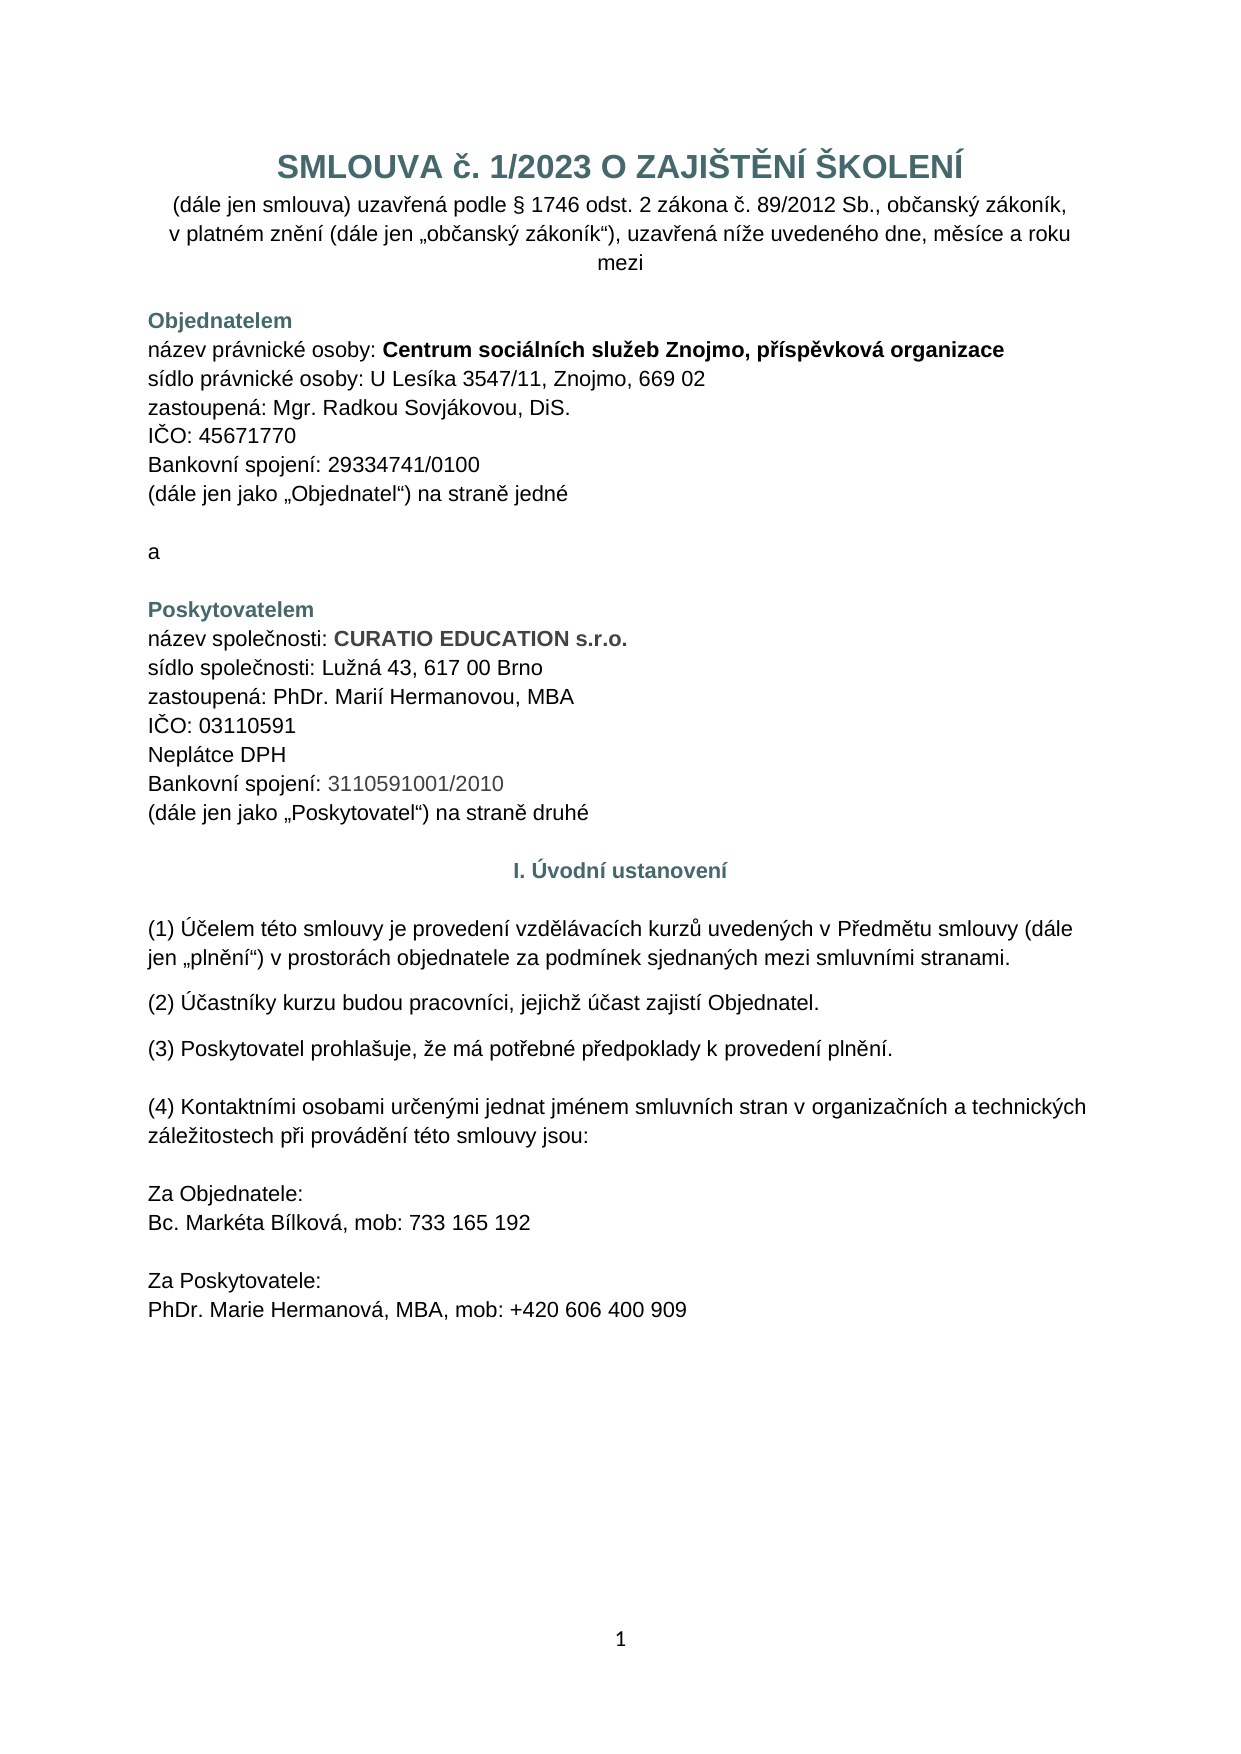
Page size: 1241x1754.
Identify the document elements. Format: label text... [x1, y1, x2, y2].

text (2) Účastníky kurzu budou pracovníci, jejichž účast zajistí Objednatel. [148, 990, 1093, 1016]
text název právnické osoby: Centrum sociálních služeb Znojmo, příspěvková organizace sídlo právnické osoby: U Lesíka 3547/11, Znojmo, 669 02 zastoupená: Mgr. Radkou Sovjákovou, DiS. IČO: 45671770 [148, 337, 1093, 449]
text (dále jen smlouva) uzavřená podle § 1746 odst. 2 zákona č. 89/2012 Sb., občanský zákoník, v platném znění (dále jen „občanský zákoník“), uzavřená níže uvedeného dne, měsíce a roku [148, 192, 1093, 246]
text Poskytovatelem [148, 597, 1093, 622]
text IČO: 03110591 [148, 713, 1093, 738]
text mezi [148, 250, 1093, 275]
text (3) Poskytovatel prohlašuje, že má potřebné předpoklady k provedení plnění. [148, 1036, 1093, 1061]
text Bankovní spojení: 3110591001/2010 [148, 771, 1093, 796]
text Bc. Markéta Bílková, mob: 733 165 192 [148, 1210, 1093, 1235]
text I. Úvodní ustanovení [148, 858, 1093, 883]
text sídlo společnosti: Lužná 43, 617 00 Brno zastoupená: PhDr. Marií Hermanovou, MBA [148, 655, 1093, 709]
text (dále jen jako „Poskytovatel“) na straně druhé [148, 800, 1093, 825]
text PhDr. Marie Hermanová, MBA, mob: +420 606 400 909 [148, 1297, 1093, 1322]
text (4) Kontaktními osobami určenými jednat jménem smluvních stran v organizačních a technických záležitostech při provádění této smlouvy jsou: [148, 1094, 1093, 1148]
text a [148, 539, 1093, 564]
text Bankovní spojení: 29334741/0100 (dále jen jako „Objednatel“) na straně jedné [148, 452, 1093, 507]
text Za Poskytovatele: [148, 1268, 1093, 1293]
text Za Objednatele: [148, 1181, 1093, 1206]
text Neplátce DPH [148, 742, 1093, 767]
text SMLOUVA č. 1/2023 O ZAJIŠTĚNÍ ŠKOLENÍ [148, 148, 1093, 186]
text (1) Účelem této smlouvy je provedení vzdělávacích kurzů uvedených v Předmětu smlouvy (dále jen „plnění“) v prostorách objednatele za podmínek sjednaných mezi smluvními stranami. [148, 916, 1093, 970]
text název společnosti: CURATIO EDUCATION s.r.o. [148, 626, 1093, 651]
text Objednatelem [148, 308, 1093, 333]
